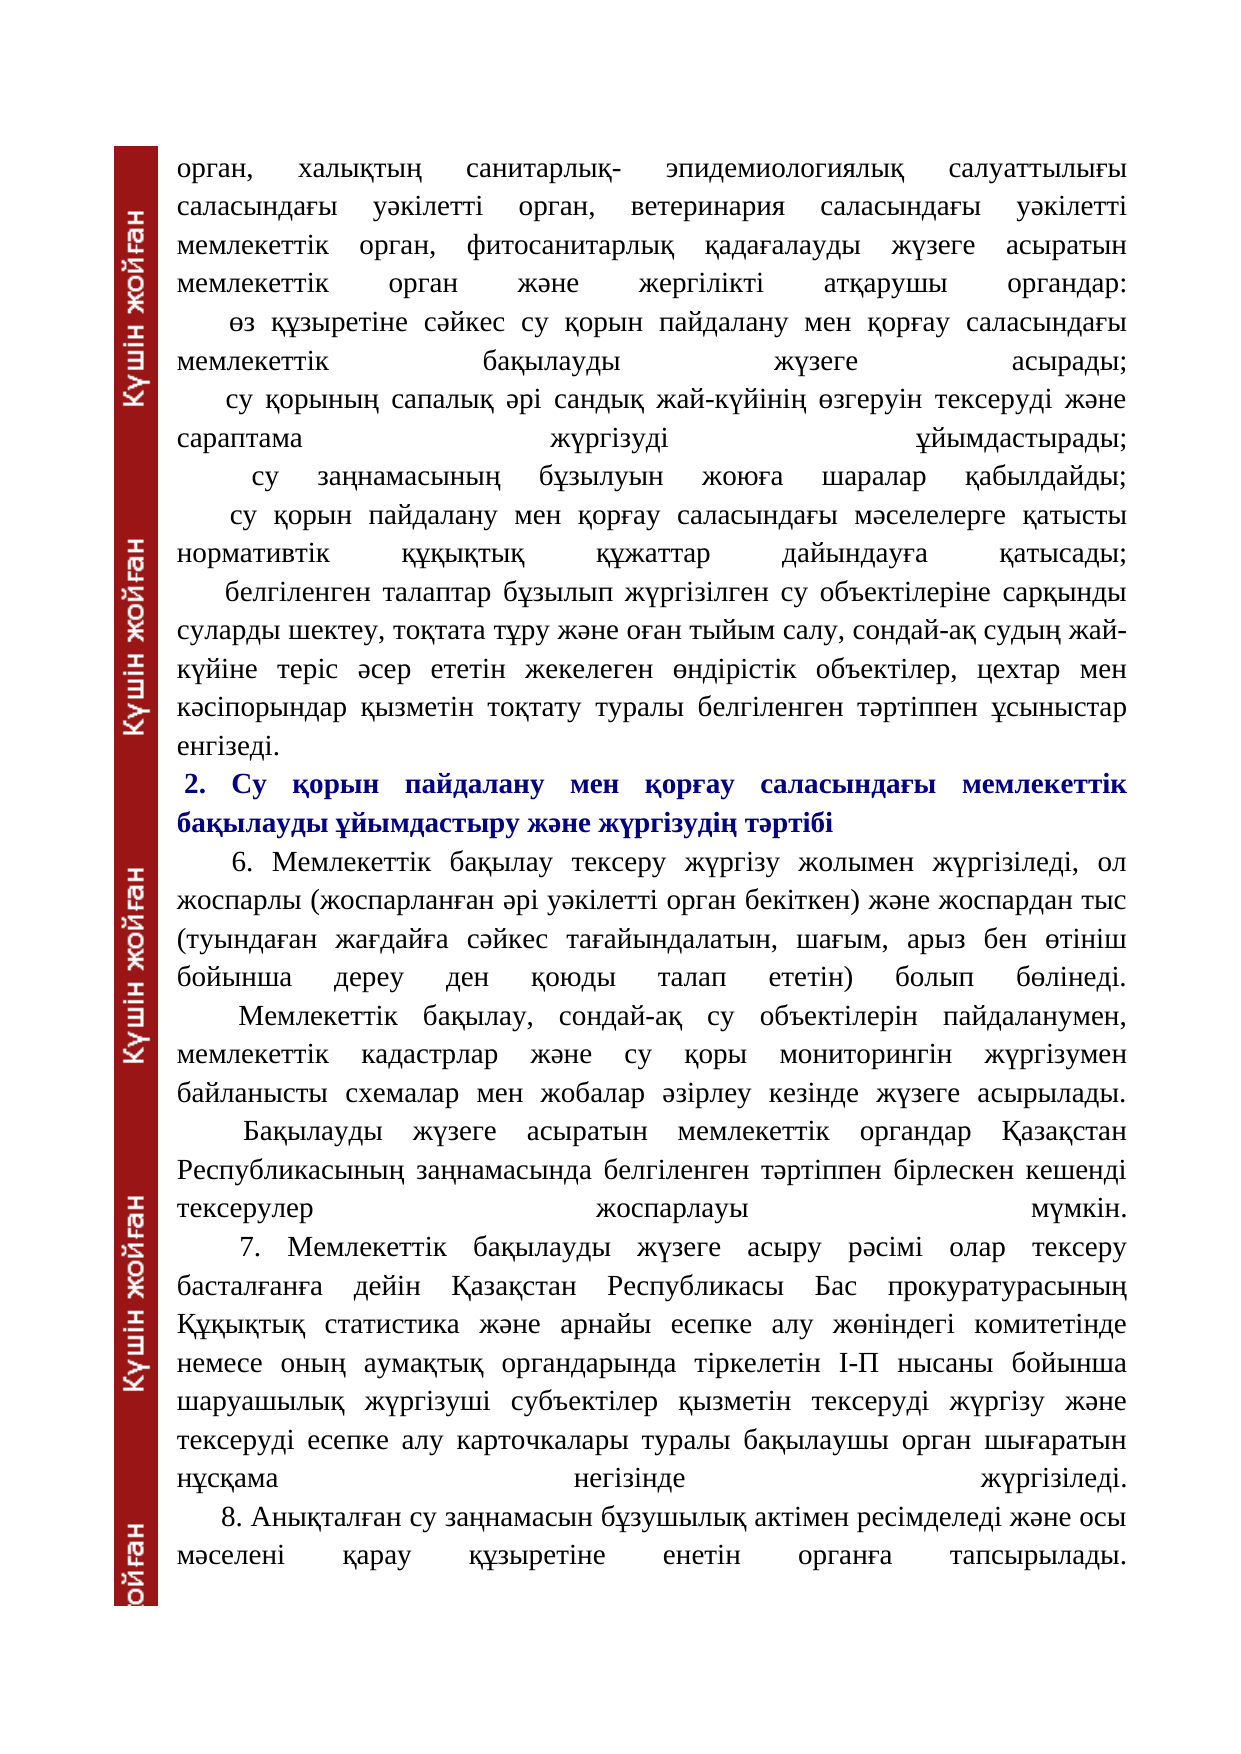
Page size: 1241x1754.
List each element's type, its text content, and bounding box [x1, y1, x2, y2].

picture [114, 1571, 158, 1606]
picture [114, 762, 158, 767]
text 2. Су қорын пайдалану мен қорғау саласындағы мемлекеттiк бақылауды ұйымдастыру және жүргiзудiң тәртiбi [112, 767, 1128, 839]
picture [114, 146, 158, 150]
picture [114, 839, 158, 844]
